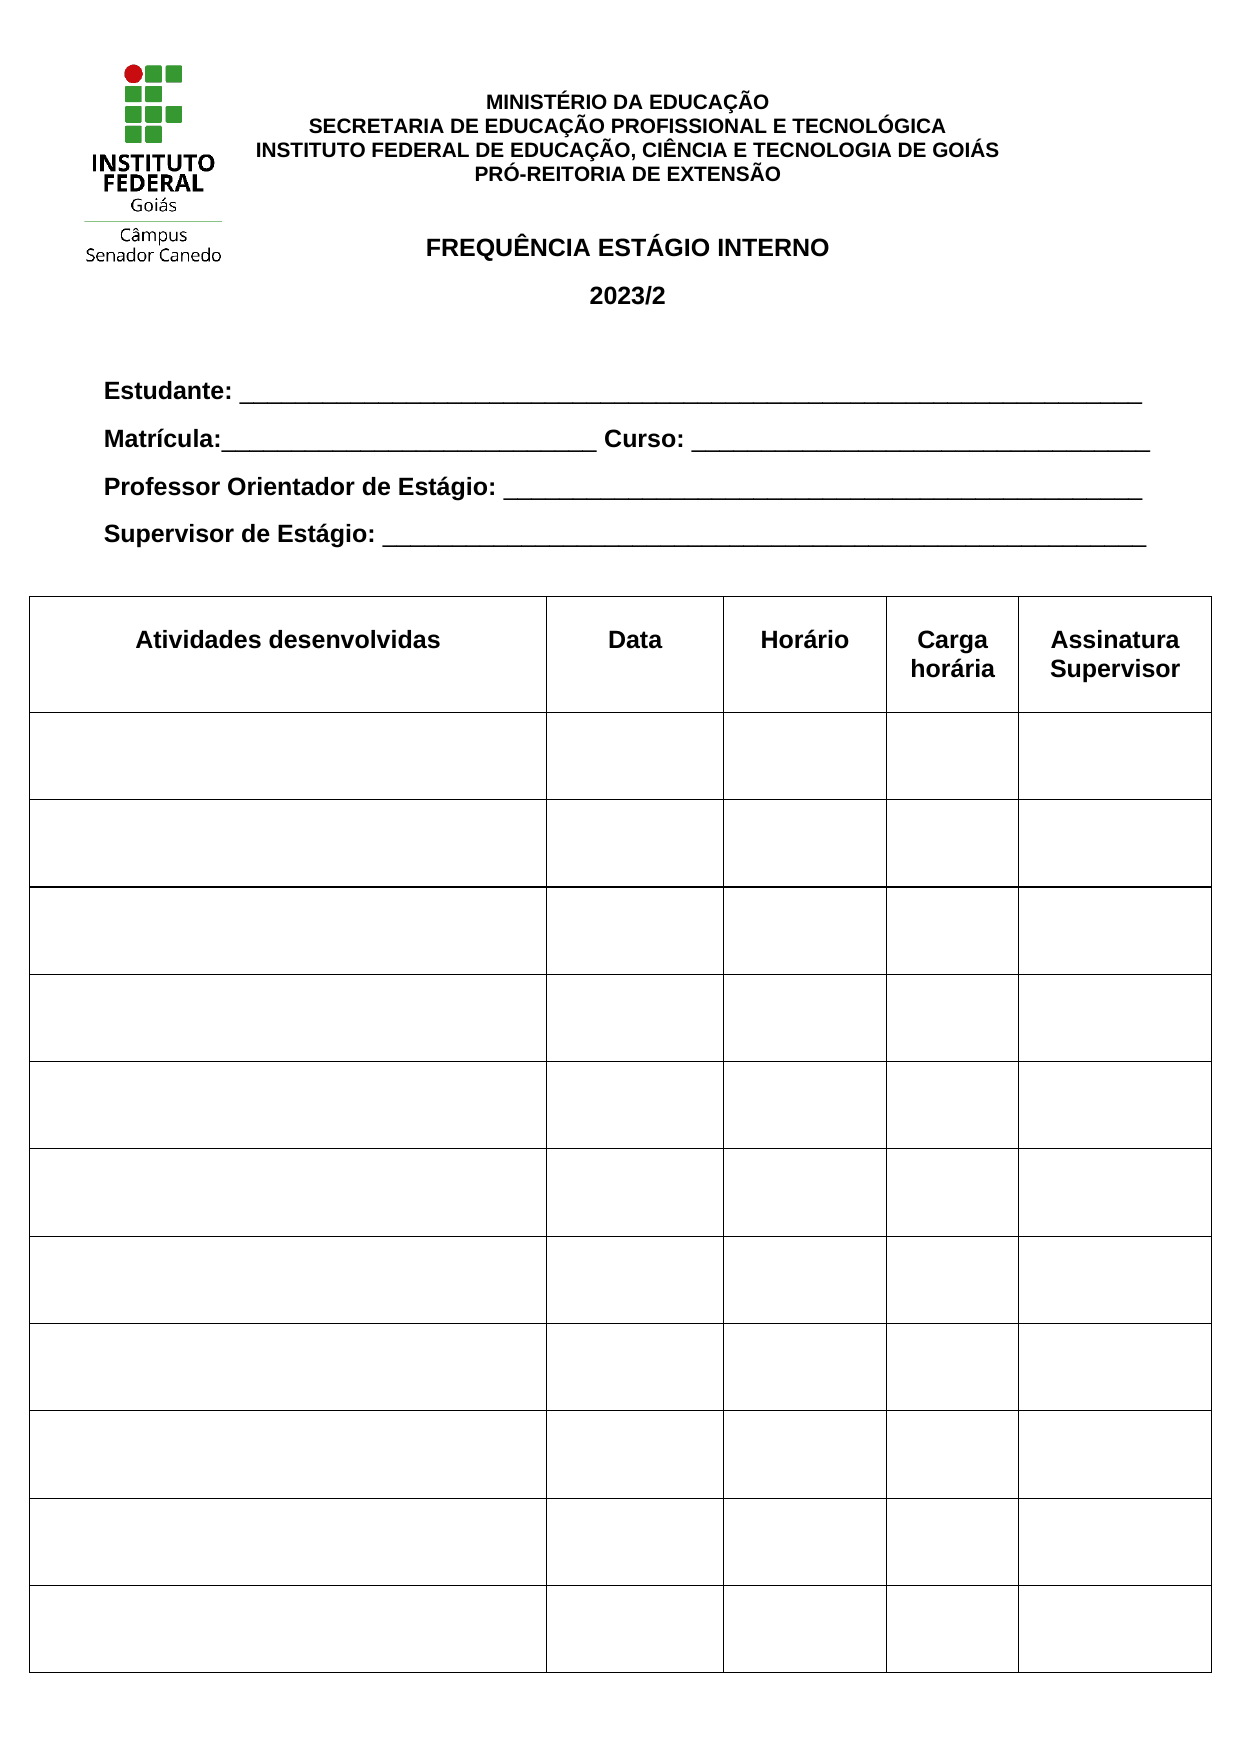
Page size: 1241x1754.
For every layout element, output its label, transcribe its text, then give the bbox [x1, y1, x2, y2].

table_cell [887, 713, 1018, 799]
text PRÓ-REITORIA DE EXTENSÃO [246, 161, 1152, 185]
table_cell [30, 1324, 546, 1410]
table_cell [547, 1411, 723, 1497]
table_cell [724, 800, 886, 886]
table_cell [30, 888, 546, 974]
table_cell [724, 888, 886, 974]
text Supervisor de Estágio: _______________________________________________________ [103, 519, 1152, 548]
table_header Atividades desenvolvidas [30, 597, 546, 712]
text FREQUÊNCIA ESTÁGIO INTERNO [246, 233, 1152, 262]
table_header Horário [724, 597, 886, 712]
table_cell [547, 1149, 723, 1236]
table_cell [547, 1062, 723, 1148]
table_cell [30, 1586, 546, 1672]
table_cell [547, 975, 723, 1061]
table_cell [724, 1149, 886, 1236]
table_cell [1019, 975, 1211, 1061]
text MINISTÉRIO DA EDUCAÇÃO [246, 89, 1152, 113]
table_cell [1019, 1237, 1211, 1323]
table_cell [547, 713, 723, 799]
text SECRETARIA DE EDUCAÇÃO PROFISSIONAL E TECNOLÓGICA [246, 113, 1152, 137]
table_cell [547, 1499, 723, 1585]
table_cell [887, 800, 1018, 886]
table_cell [887, 1586, 1018, 1672]
table_cell [547, 1324, 723, 1410]
table_cell [887, 1062, 1018, 1148]
table_cell [547, 888, 723, 974]
table_cell [30, 1149, 546, 1236]
table_cell [1019, 800, 1211, 886]
table_cell [547, 1237, 723, 1323]
text INSTITUTO FEDERAL DE EDUCAÇÃO, CIÊNCIA E TECNOLOGIA DE GOIÁS [246, 137, 1152, 161]
table_cell [1019, 1062, 1211, 1148]
text Professor Orientador de Estágio: ______________________________________________ [103, 472, 1152, 500]
table_cell [547, 800, 723, 886]
table_cell [724, 1411, 886, 1497]
table_cell [724, 1324, 886, 1410]
table_cell [1019, 1324, 1211, 1410]
text 2023/2 [103, 281, 1152, 309]
table_cell [1019, 713, 1211, 799]
table_cell [1019, 1586, 1211, 1672]
table_cell [30, 800, 546, 886]
table_cell [887, 1237, 1018, 1323]
table_cell [547, 1586, 723, 1672]
table_header Data [547, 597, 723, 712]
table_header Carga horária [887, 597, 1018, 712]
table_cell [30, 975, 546, 1061]
table_cell [30, 1411, 546, 1497]
table_cell [887, 1499, 1018, 1585]
table_cell [724, 975, 886, 1061]
table_cell [1019, 1499, 1211, 1585]
table_cell [1019, 1149, 1211, 1236]
text Estudante: _________________________________________________________________ [103, 376, 1152, 405]
table_header Assinatura Supervisor [1019, 597, 1211, 712]
table_cell [724, 713, 886, 799]
table_cell [724, 1062, 886, 1148]
text Matrícula:___________________________ Curso: _________________________________ [103, 424, 1152, 453]
table_cell [887, 1411, 1018, 1497]
table_cell [887, 1324, 1018, 1410]
table_cell [1019, 888, 1211, 974]
table_cell [30, 1237, 546, 1323]
table_cell [887, 975, 1018, 1061]
picture [61, 34, 246, 296]
table_cell [30, 1499, 546, 1585]
table_cell [724, 1499, 886, 1585]
table_cell [30, 713, 546, 799]
table_cell [887, 1149, 1018, 1236]
table_cell [30, 1062, 546, 1148]
table_cell [724, 1586, 886, 1672]
table_cell [724, 1237, 886, 1323]
table_cell [887, 888, 1018, 974]
table_cell [1019, 1411, 1211, 1497]
